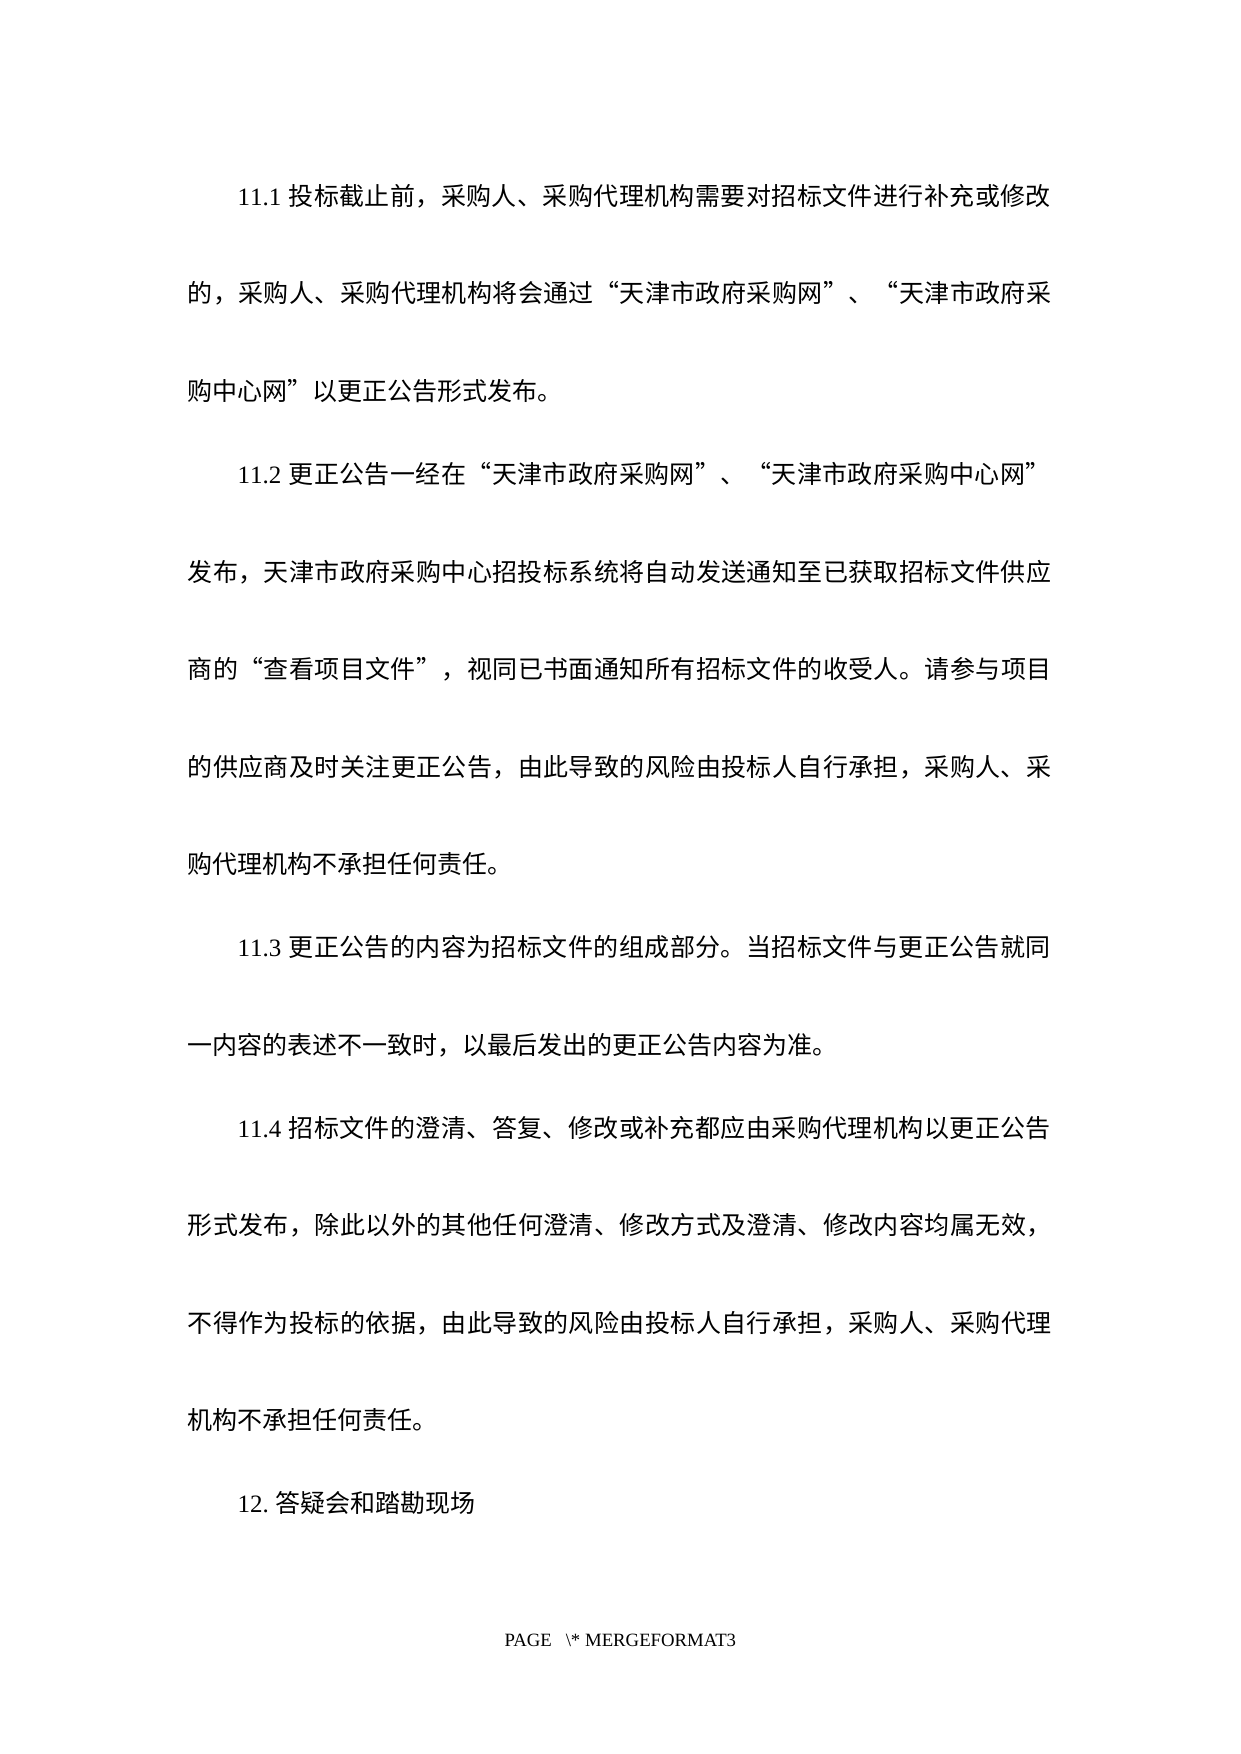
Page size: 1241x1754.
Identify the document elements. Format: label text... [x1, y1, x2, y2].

text 12. 答疑会和踏勘现场 [187, 1469, 1053, 1534]
text 11.1 投标截止前，采购人、采购代理机构需要对招标文件进行补充或修改的，采购人、采购代理机构将会通过“天津市政府采购网”、“天津市政府采购中心网”以更正公告形式发布。 [187, 162, 1053, 422]
text 11.4 招标文件的澄清、答复、修改或补充都应由采购代理机构以更正公告形式发布，除此以外的其他任何澄清、修改方式及澄清、修改内容均属无效，不得作为投标的依据，由此导致的风险由投标人自行承担，采购人、采购代理机构不承担任何责任。 [187, 1094, 1053, 1451]
text 11.3 更正公告的内容为招标文件的组成部分。当招标文件与更正公告就同一内容的表述不一致时，以最后发出的更正公告内容为准。 [187, 913, 1053, 1076]
text 11.2 更正公告一经在“天津市政府采购网”、“天津市政府采购中心网”发布，天津市政府采购中心招投标系统将自动发送通知至已获取招标文件供应商的“查看项目文件”，视同已书面通知所有招标文件的收受人。请参与项目的供应商及时关注更正公告，由此导致的风险由投标人自行承担，采购人、采购代理机构不承担任何责任。 [187, 440, 1053, 895]
